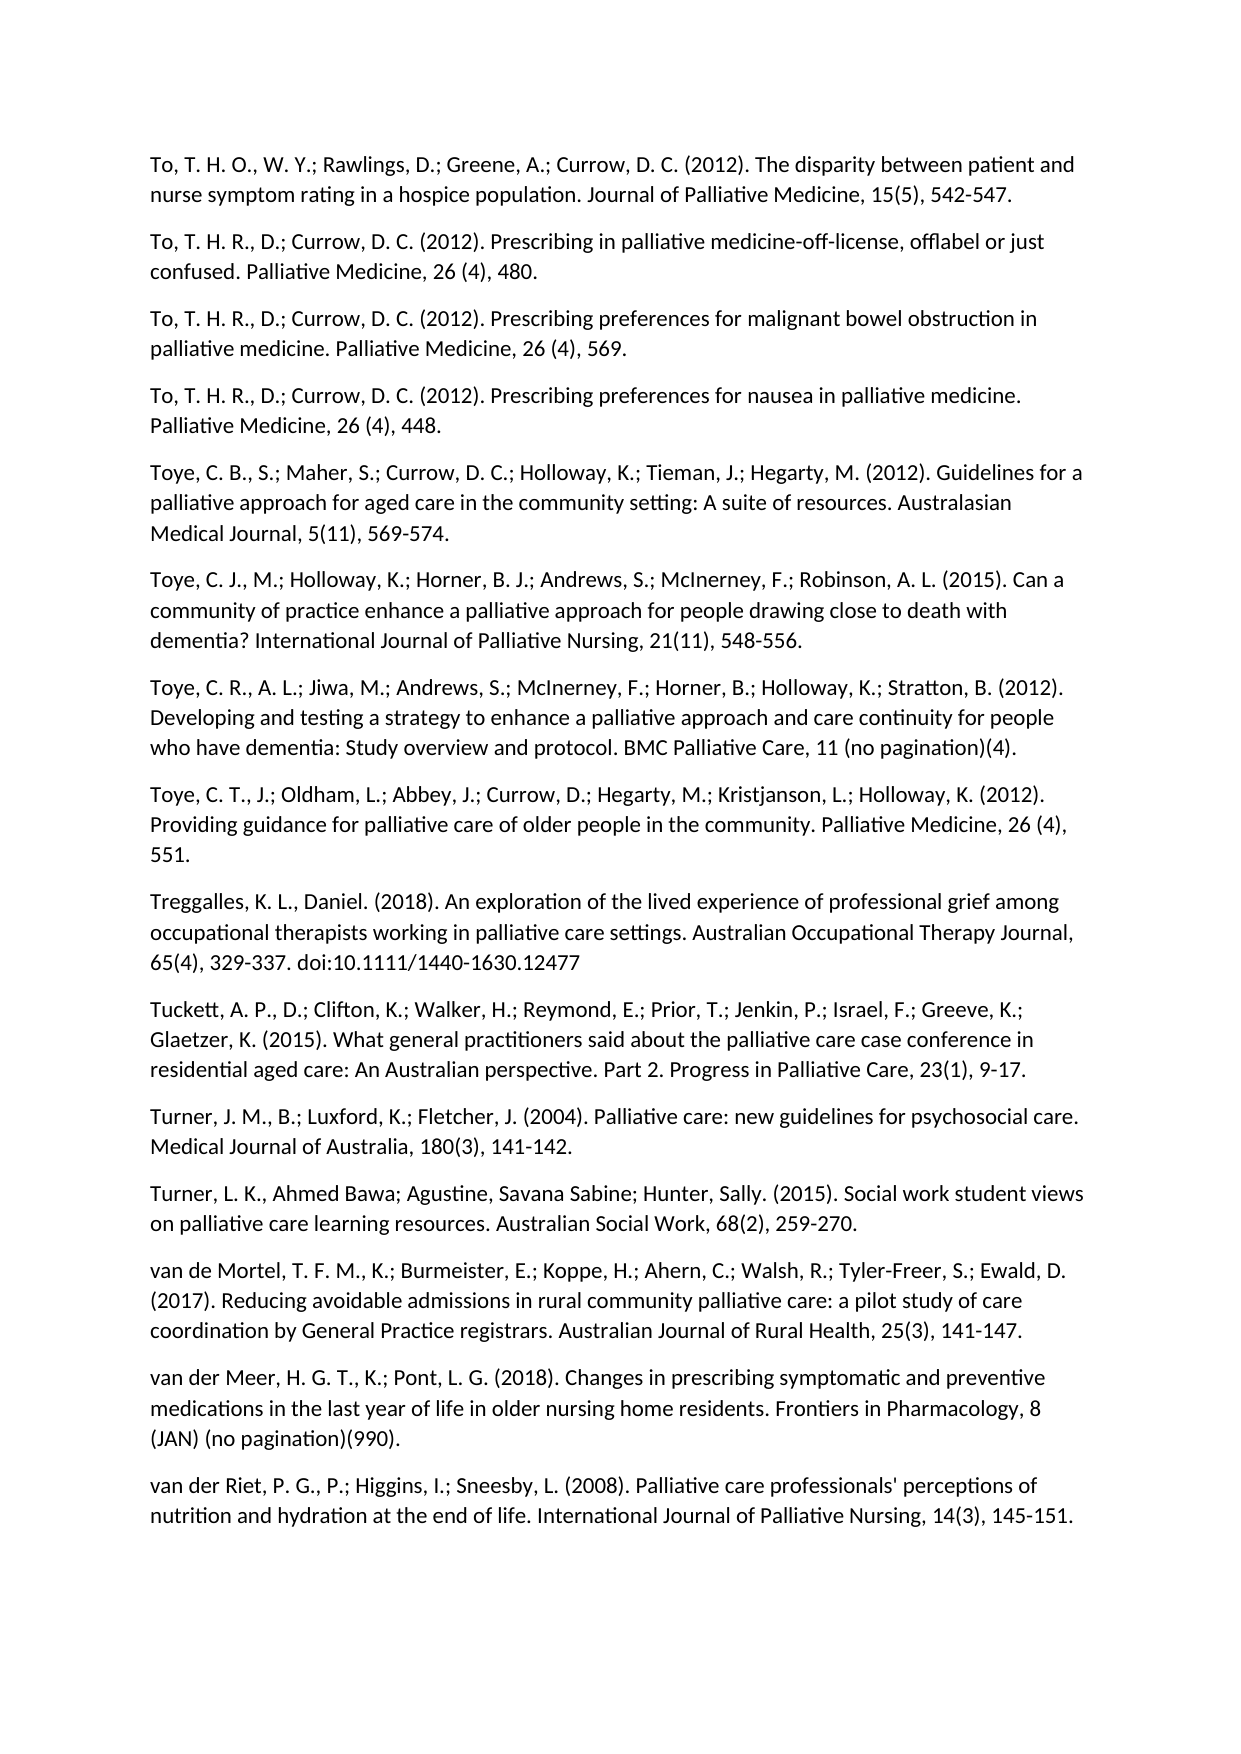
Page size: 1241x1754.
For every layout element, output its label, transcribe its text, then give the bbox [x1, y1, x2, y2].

text Treggalles, K. L., Daniel. (2018). An exploration of the lived experience of professional grief among occupational therapists working in palliative care settings. Australian Occupational Therapy Journal, 65(4), 329-337. doi:10.1111/1440-1630.12477 [150, 887, 1090, 976]
text Turner, L. K., Ahmed Bawa; Agustine, Savana Sabine; Hunter, Sally. (2015). Social work student views on palliative care learning resources. Australian Social Work, 68(2), 259-270. [150, 1179, 1090, 1237]
text van der Riet, P. G., P.; Higgins, I.; Sneesby, L. (2008). Palliative care professionals' perceptions of nutrition and hydration at the end of life. International Journal of Palliative Nursing, 14(3), 145-151. [150, 1471, 1090, 1529]
text Turner, J. M., B.; Luxford, K.; Fletcher, J. (2004). Palliative care: new guidelines for psychosocial care. Medical Journal of Australia, 180(3), 141-142. [150, 1102, 1090, 1160]
text Toye, C. J., M.; Holloway, K.; Horner, B. J.; Andrews, S.; McInerney, F.; Robinson, A. L. (2015). Can a community of practice enhance a palliative approach for people drawing close to death with dementia? International Journal of Palliative Nursing, 21(11), 548-556. [150, 566, 1090, 654]
text To, T. H. R., D.; Currow, D. C. (2012). Prescribing in palliative medicine-off-license, offlabel or just confused. Palliative Medicine, 26 (4), 480. [150, 227, 1090, 285]
text To, T. H. O., W. Y.; Rawlings, D.; Greene, A.; Currow, D. C. (2012). The disparity between patient and nurse symptom rating in a hospice population. Journal of Palliative Medicine, 15(5), 542-547. [150, 150, 1090, 208]
text To, T. H. R., D.; Currow, D. C. (2012). Prescribing preferences for malignant bowel obstruction in palliative medicine. Palliative Medicine, 26 (4), 569. [150, 304, 1090, 362]
text Toye, C. T., J.; Oldham, L.; Abbey, J.; Currow, D.; Hegarty, M.; Kristjanson, L.; Holloway, K. (2012). Providing guidance for palliative care of older people in the community. Palliative Medicine, 26 (4), 551. [150, 780, 1090, 869]
text van der Meer, H. G. T., K.; Pont, L. G. (2018). Changes in prescribing symptomatic and preventive medications in the last year of life in older nursing home residents. Frontiers in Pharmacology, 8 (JAN) (no pagination)(990). [150, 1363, 1090, 1452]
text To, T. H. R., D.; Currow, D. C. (2012). Prescribing preferences for nausea in palliative medicine. Palliative Medicine, 26 (4), 448. [150, 381, 1090, 439]
text van de Mortel, T. F. M., K.; Burmeister, E.; Koppe, H.; Ahern, C.; Walsh, R.; Tyler-Freer, S.; Ewald, D. (2017). Reducing avoidable admissions in rural community palliative care: a pilot study of care coordination by General Practice registrars. Australian Journal of Rural Health, 25(3), 141-147. [150, 1256, 1090, 1345]
text Tuckett, A. P., D.; Clifton, K.; Walker, H.; Reymond, E.; Prior, T.; Jenkin, P.; Israel, F.; Greeve, K.; Glaetzer, K. (2015). What general practitioners said about the palliative care case conference in residential aged care: An Australian perspective. Part 2. Progress in Palliative Care, 23(1), 9-17. [150, 995, 1090, 1083]
text Toye, C. B., S.; Maher, S.; Currow, D. C.; Holloway, K.; Tieman, J.; Hegarty, M. (2012). Guidelines for a palliative approach for aged care in the community setting: A suite of resources. Australasian Medical Journal, 5(11), 569-574. [150, 458, 1090, 547]
text Toye, C. R., A. L.; Jiwa, M.; Andrews, S.; McInerney, F.; Horner, B.; Holloway, K.; Stratton, B. (2012). Developing and testing a strategy to enhance a palliative approach and care continuity for people who have dementia: Study overview and protocol. BMC Palliative Care, 11 (no pagination)(4). [150, 673, 1090, 761]
